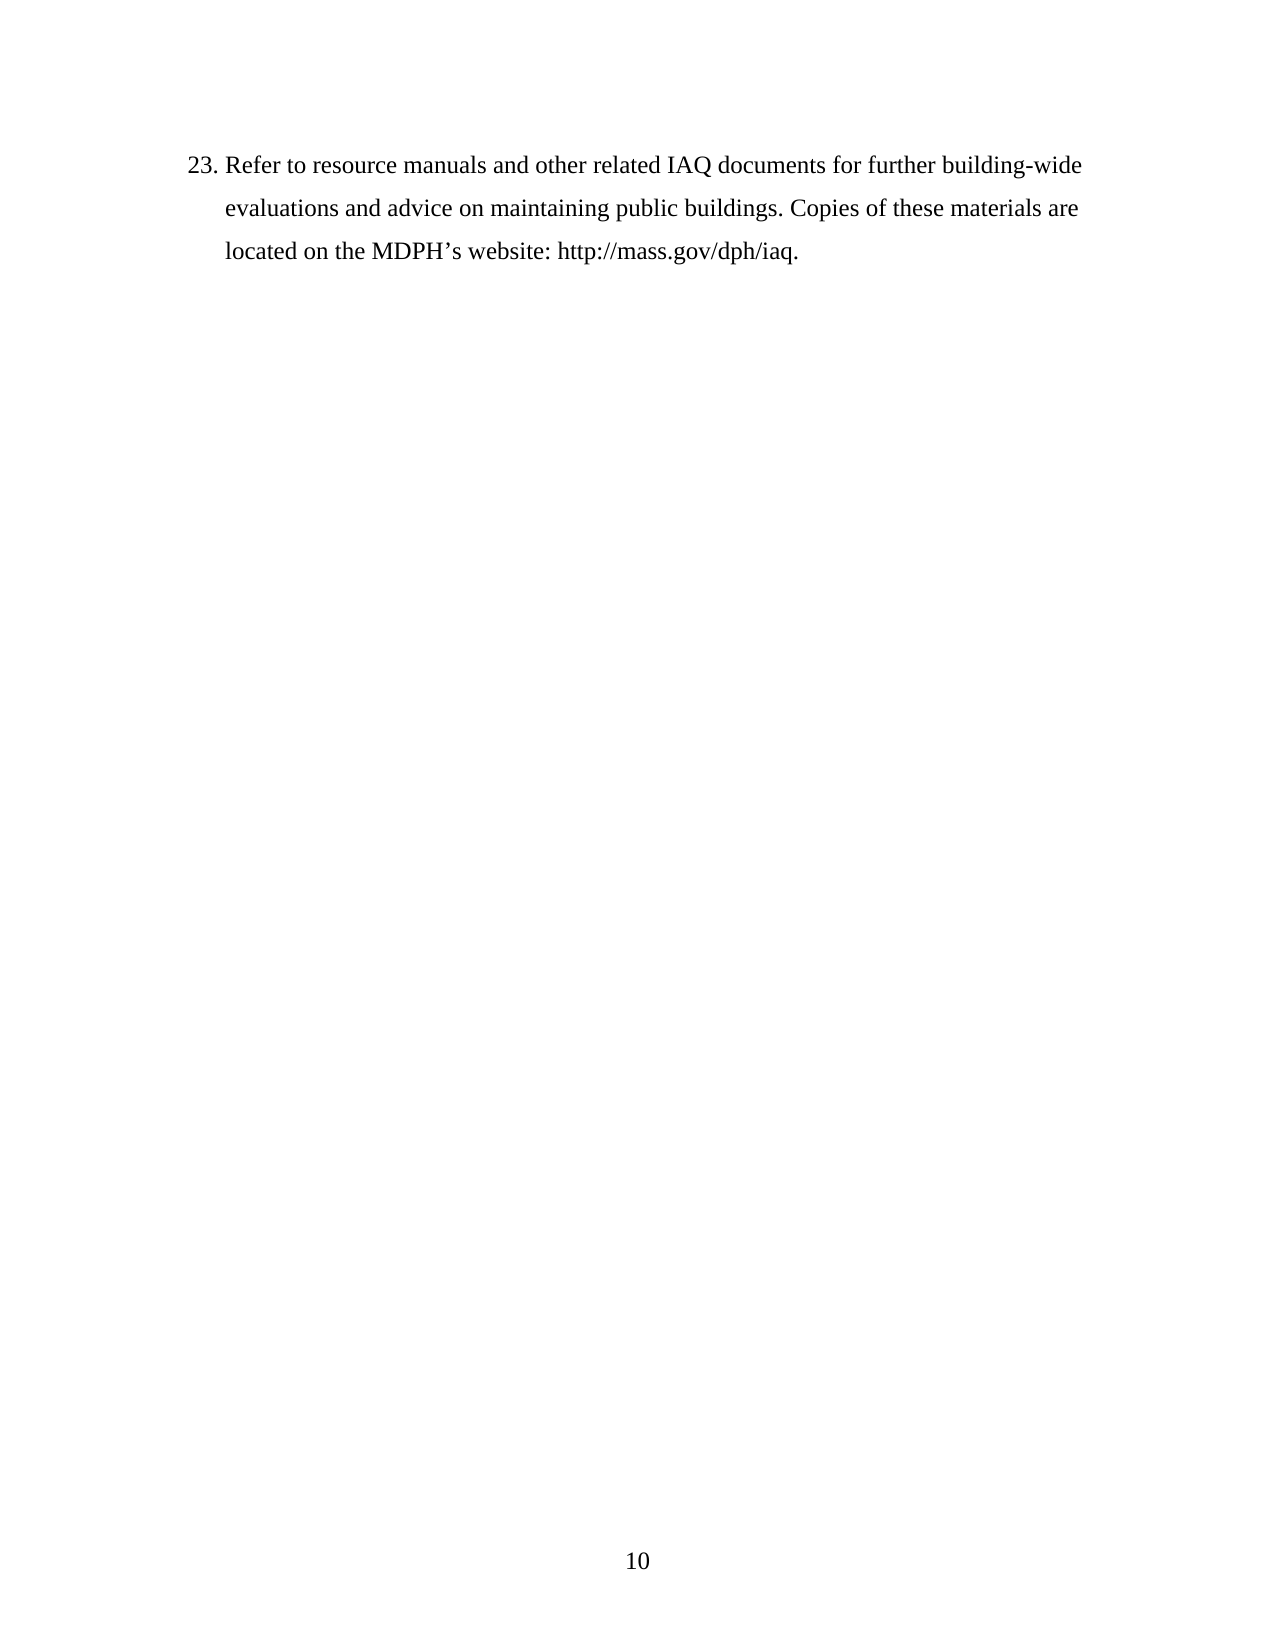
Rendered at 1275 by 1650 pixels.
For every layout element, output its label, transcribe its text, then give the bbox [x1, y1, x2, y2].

subtitle Refer to resource manuals and other related IAQ documents for further building-wide evaluations and advice on maintaining public buildings. Copies of these materials are located on the MDPH’s website: http://mass.gov/dph/iaq. [187, 150, 1125, 265]
